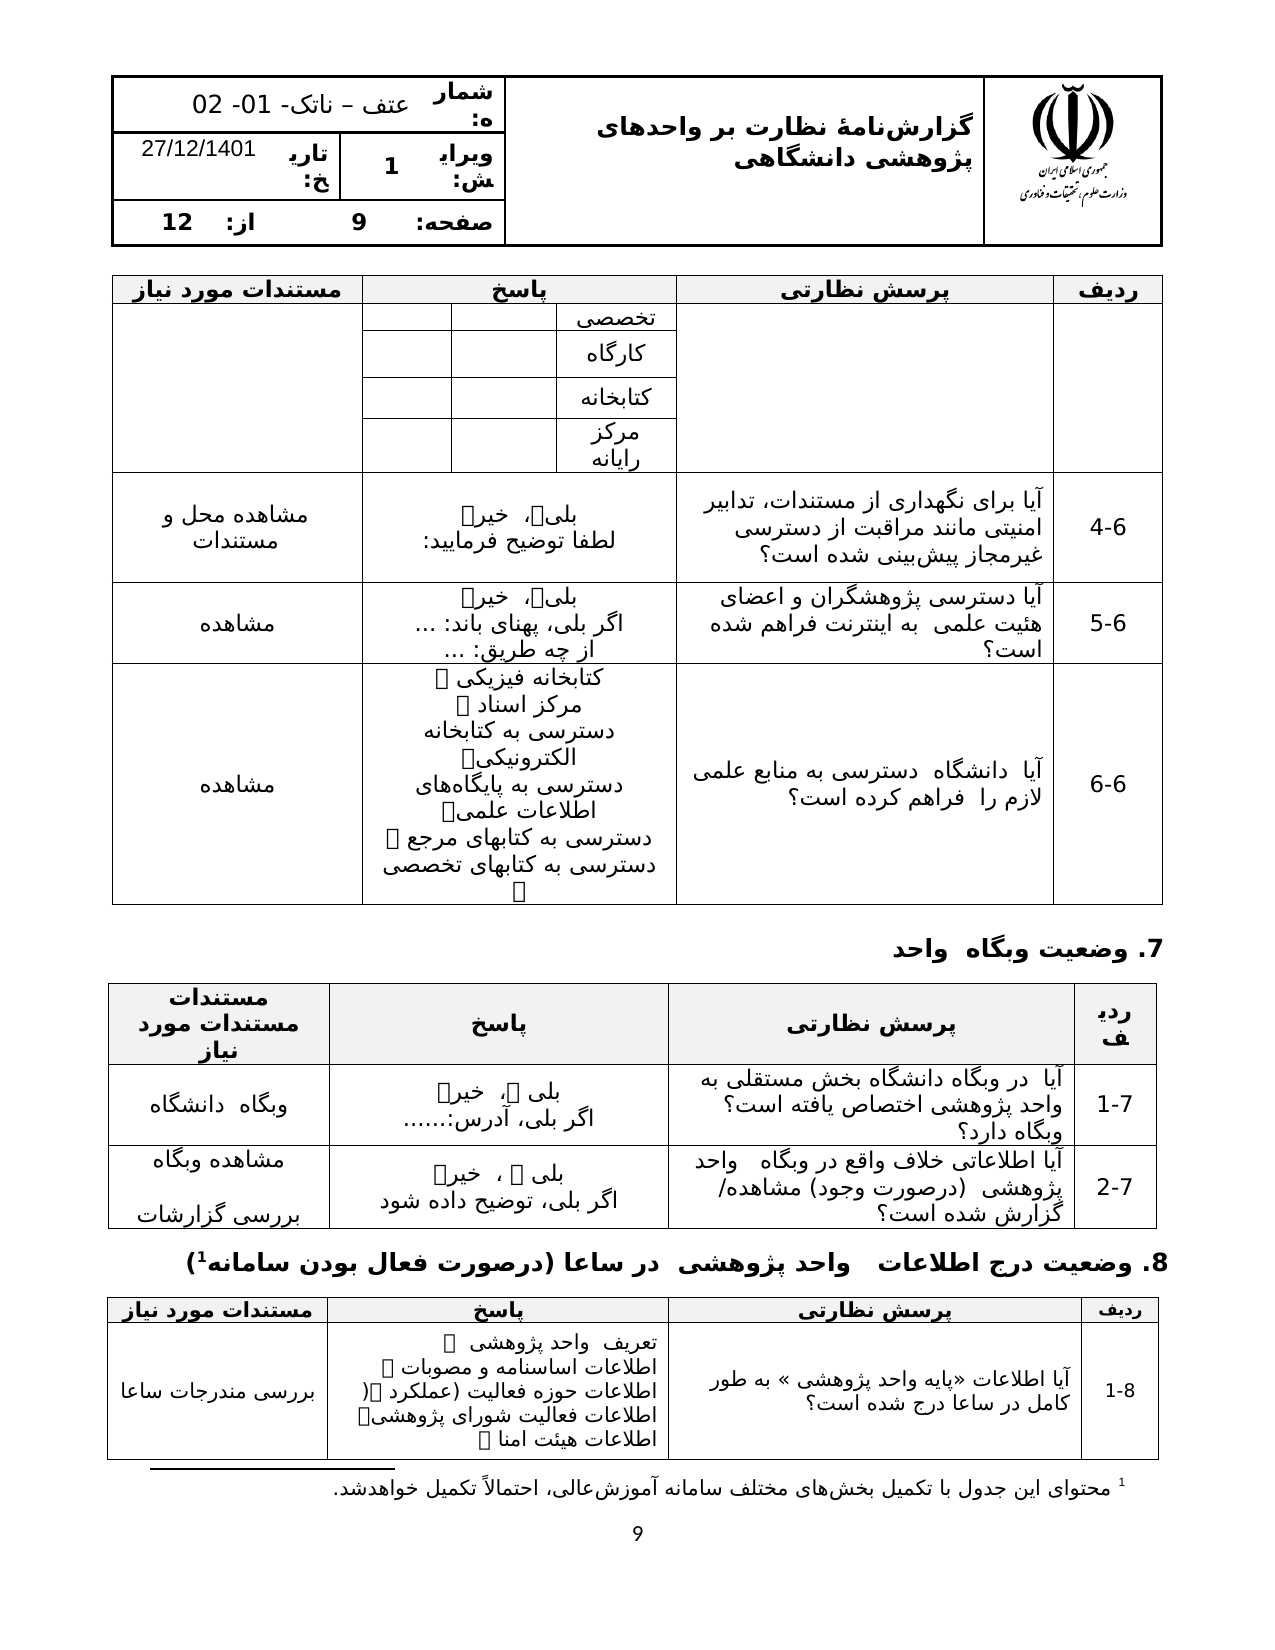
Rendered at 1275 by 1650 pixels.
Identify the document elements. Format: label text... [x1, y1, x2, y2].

table_cell مشاهده وبگاه بررسی گزارشات [109, 1146, 329, 1228]
table_header پاسخ [363, 276, 676, 303]
table_cell مشاهده [113, 664, 362, 904]
table_cell آزمایشگاه تخصصی [557, 304, 676, 330]
table_cell آیا اطلاعاتی خلاف واقع در وبگاه واحد پژوهشی (درصورت وجود) مشاهده/ گزارش شده است؟ [669, 1146, 1074, 1228]
table_cell [363, 419, 451, 472]
table_cell 1-7 [1075, 1065, 1156, 1145]
table_cell [452, 331, 556, 377]
table_cell مشاهده محل و مستندات [113, 473, 362, 582]
list 7. وضعیت وبگاه واحد [150, 934, 1164, 964]
table_header پرسش نظارتی [669, 1298, 1081, 1322]
table_header مستندات مستندات مورد نیاز [109, 984, 329, 1064]
table_cell وبگاه دانشگاه [109, 1065, 329, 1145]
table_header پرسش نظارتی [669, 984, 1074, 1064]
table_cell مرکز رایانه [557, 419, 676, 472]
table_header ردیف [1054, 276, 1162, 303]
table_cell بررسی مندرجات ساعا [108, 1323, 327, 1459]
table_cell بلی، خیر لطفا توضیح فرمایید: [363, 473, 676, 582]
table_cell 2-7 [1075, 1146, 1156, 1228]
table_cell 5-6 [1054, 583, 1162, 663]
table_cell بلی ، خیر اگر بلی، توضیح داده شود [330, 1146, 668, 1228]
table_cell مشاهده [113, 583, 362, 663]
table_header مستندات مورد نیاز [108, 1298, 327, 1322]
table_cell کتابخانه [557, 378, 676, 417]
table_cell 1-8 [1082, 1323, 1158, 1459]
table_header پاسخ [330, 984, 668, 1064]
table_cell آیا دانشگاه دسترسی به منابع علمی لازم را فراهم کرده است؟ [677, 664, 1053, 904]
text 8. وضعیت درج اطلاعات واحد پژوهشی در ساعا (درصورت فعال بودن سامانه) [150, 1249, 1169, 1278]
table_cell آیا در وبگاه دانشگاه بخش مستقلی به واحد پژوهشی اختصاص یافته است؟ وبگاه دارد؟ [669, 1065, 1074, 1145]
table_cell [452, 304, 556, 330]
table_cell آیا دسترسی پژوهشگران و اعضای هئیت علمی به اینترنت فراهم شده است؟ [677, 583, 1053, 663]
table_cell بلی، خیر اگر بلی، پهنای باند: ... از چه طریق: ... [363, 583, 676, 663]
table_cell [452, 419, 556, 472]
table_cell کارگاه [557, 331, 676, 377]
table_header ردیف [1075, 984, 1156, 1064]
table_cell 4-6 [1054, 473, 1162, 582]
table_header پاسخ [328, 1298, 668, 1322]
table_header پرسش نظارتی [677, 276, 1053, 303]
table_cell تعریف واحد پژوهشی اطلاعات اساسنامه و مصوبات اطلاعات حوزه فعالیت (عملکرد ( اطلاعات فعالیت شورای پژوهشی اطلاعات هیئت امنا [328, 1323, 668, 1459]
table_cell [363, 304, 451, 330]
table_cell آیا برای نگهداری از مستندات، تدابیر امنیتی مانند مراقبت از دسترسی غیرمجاز پیش‌بینی شده است؟ [677, 473, 1053, 582]
table_cell [452, 378, 556, 417]
table_header مستندات مورد نیاز [113, 276, 362, 303]
picture [1008, 78, 1137, 207]
table_header ردیف [1082, 1298, 1158, 1322]
table_cell آیا اطلاعات «پایه واحد پژوهشی » به طور کامل در ساعا درج شده است؟ [669, 1323, 1081, 1459]
table_cell بلی ، خیر اگر بلی، آدرس:...... [330, 1065, 668, 1145]
table_cell 6-6 [1054, 664, 1162, 904]
table_cell [363, 378, 451, 417]
table_cell کتابخانه فیزیکی مرکز اسناد دسترسی به کتابخانه الکترونیکی دسترسی به پایگاه‌های اطلاعات علمی دسترسی به کتابهای مرجع دسترسی به کتابهای تخصصی [363, 664, 676, 904]
table_cell [363, 331, 451, 377]
